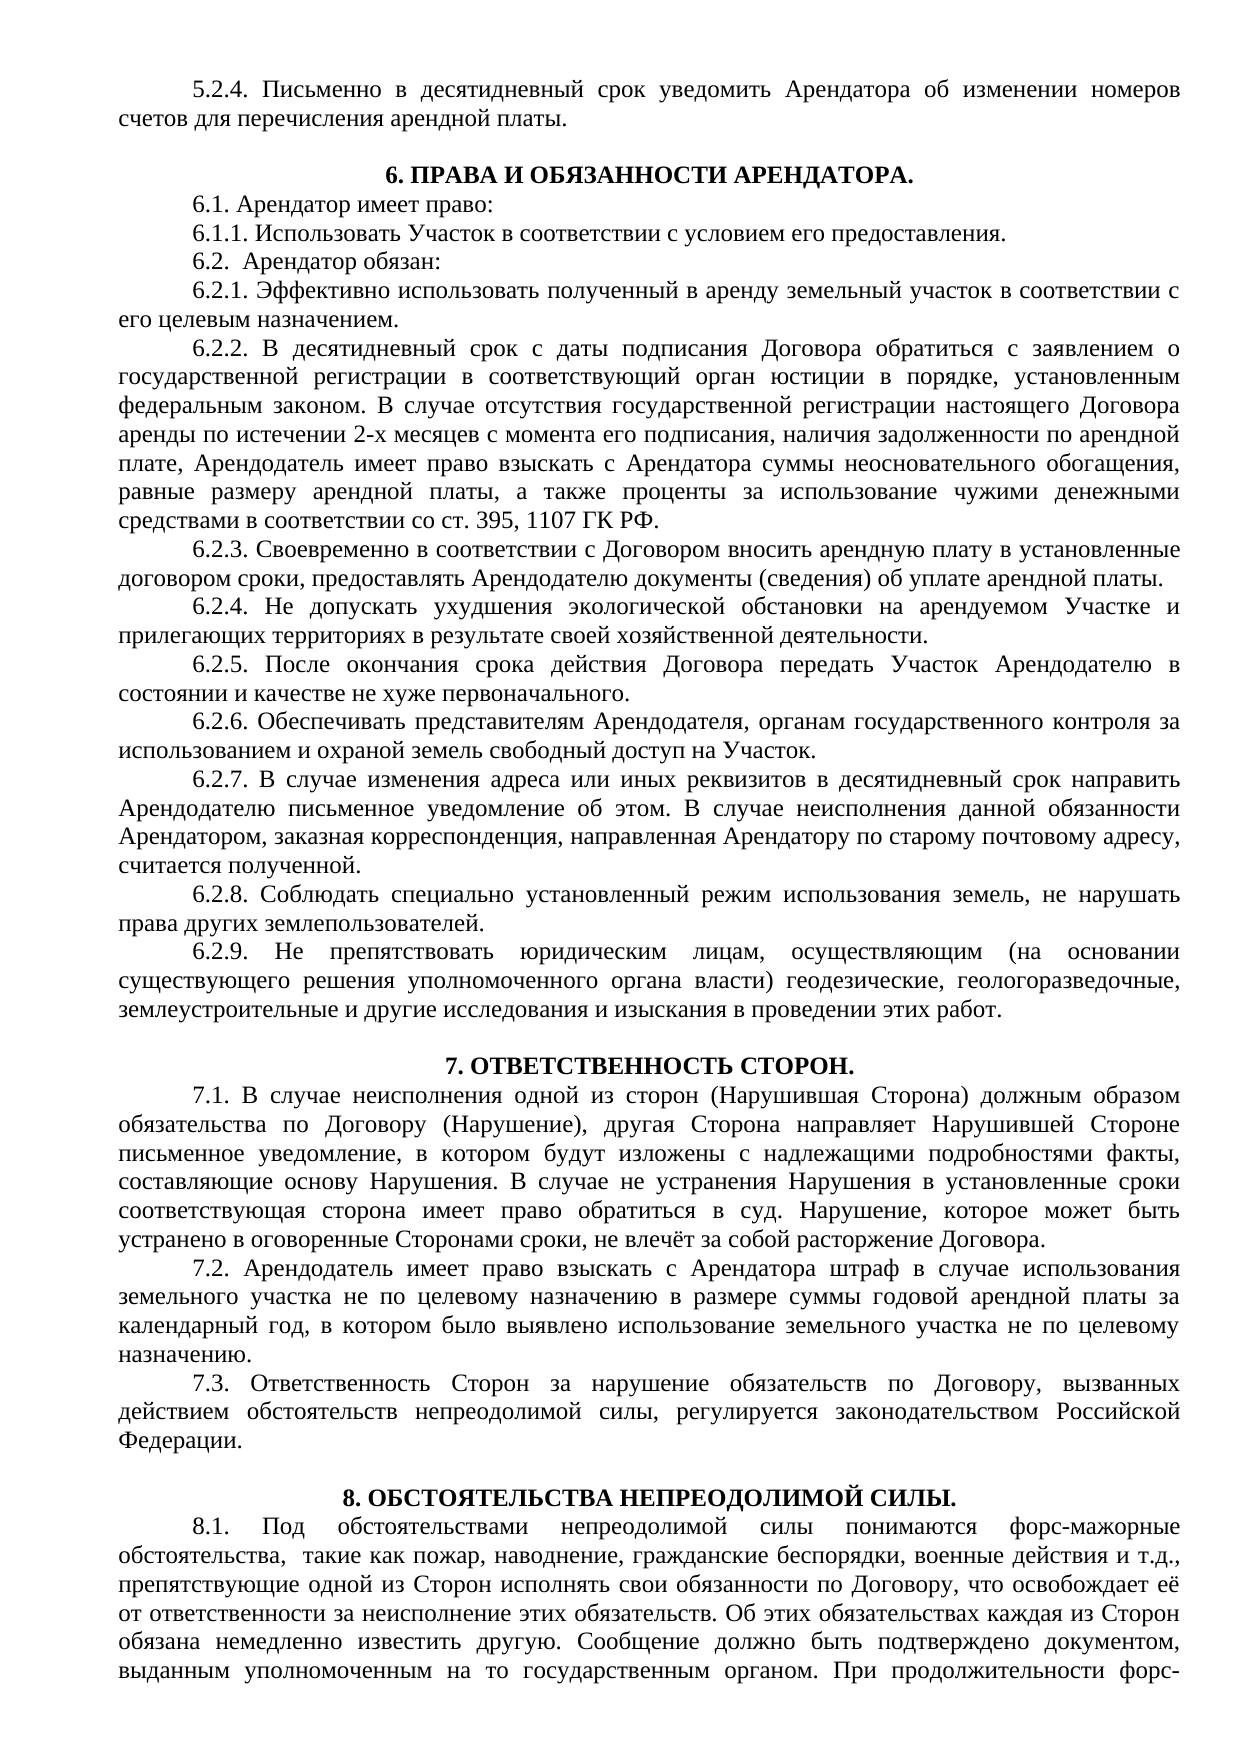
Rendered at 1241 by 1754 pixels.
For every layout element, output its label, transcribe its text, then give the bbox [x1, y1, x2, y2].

text 6.2.6. Обеспечивать представителям Арендодателя, органам государственного контроля за использованием и охраной земель свободный доступ на Участок. [118, 706, 1181, 764]
text 7.1. В случае неисполнения одной из сторон (Нарушившая Сторона) должным образом обязательства по Договору (Нарушение), другая Сторона направляет Нарушившей Стороне письменное уведомление, в котором будут изложены с надлежащими подробностями факты, составляющие основу Нарушения. В случае не устранения Нарушения в установленные сроки соответствующая сторона имеет право обратиться в суд. Нарушение, которое может быть устранено в оговоренные Сторонами сроки, не влечёт за собой расторжение Договора. [118, 1080, 1181, 1253]
text 6.2.4. Не допускать ухудшения экологической обстановки на арендуемом Участке и прилегающих территориях в результате своей хозяйственной деятельности. [118, 591, 1181, 649]
text 6. ПРАВА И ОБЯЗАННОСТИ АРЕНДАТОРА. [118, 160, 1181, 189]
text 7.3. Ответственность Сторон за нарушение обязательств по Договору, вызванных действием обстоятельств непреодолимой силы, регулируется законодательством Российской Федерации. [118, 1368, 1181, 1454]
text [118, 1511, 1181, 1684]
text 6.2.3. Своевременно в соответствии с Договором вносить арендную плату в установленные договором сроки, предоставлять Арендодателю документы (сведения) об уплате арендной платы. [118, 534, 1181, 591]
text 6.2.2. В десятидневный срок с даты подписания Договора обратиться с заявлением о государственной регистрации в соответствующий орган юстиции в порядке, установленным федеральным законом. В случае отсутствия государственной регистрации настоящего Договора аренды по истечении 2-х месяцев с момента его подписания, наличия задолженности по арендной плате, Арендодатель имеет право взыскать с Арендатора суммы неосновательного обогащения, равные размеру арендной платы, а также проценты за использование чужими денежными средствами в соответствии со ст. 395, 1107 ГК РФ. [118, 333, 1181, 534]
text 6.2.5. После окончания срока действия Договора передать Участок Арендодателю в состоянии и качестве не хуже первоначального. [118, 649, 1181, 706]
text 6.1.1. Использовать Участок в соответствии с условием его предоставления. [118, 218, 1181, 246]
text 7. ОТВЕТСТВЕННОСТЬ СТОРОН. [118, 1051, 1181, 1080]
text 6.2.1. Эффективно использовать полученный в аренду земельный участок в соответствии с его целевым назначением. [118, 275, 1181, 333]
text 6.2.8. Соблюдать специально установленный режим использования земель, не нарушать права других землепользователей. [118, 879, 1181, 936]
text 6.2.9. Не препятствовать юридическим лицам, осуществляющим (на основании существующего решения уполномоченного органа власти) геодезические, геологоразведочные, землеустроительные и другие исследования и изыскания в проведении этих работ. [118, 936, 1181, 1023]
text 8. ОБСТОЯТЕЛЬСТВА НЕПРЕОДОЛИМОЙ СИЛЫ. [118, 1483, 1181, 1511]
text 5.2.4. Письменно в десятидневный срок уведомить Арендатора об изменении номеров счетов для перечисления арендной платы. [118, 74, 1181, 131]
text 6.2.7. В случае изменения адреса или иных реквизитов в десятидневный срок направить Арендодателю письменное уведомление об этом. В случае неисполнения данной обязанности Арендатором, заказная корреспонденция, направленная Арендатору по старому почтовому адресу, считается полученной. [118, 764, 1181, 879]
text 6.2. Арендатор обязан: [118, 246, 1181, 275]
text 6.1. Арендатор имеет право: [118, 189, 1181, 218]
text 7.2. Арендодатель имеет право взыскать с Арендатора штраф в случае использования земельного участка не по целевому назначению в размере суммы годовой арендной платы за календарный год, в котором было выявлено использование земельного участка не по целевому назначению. [118, 1253, 1181, 1368]
